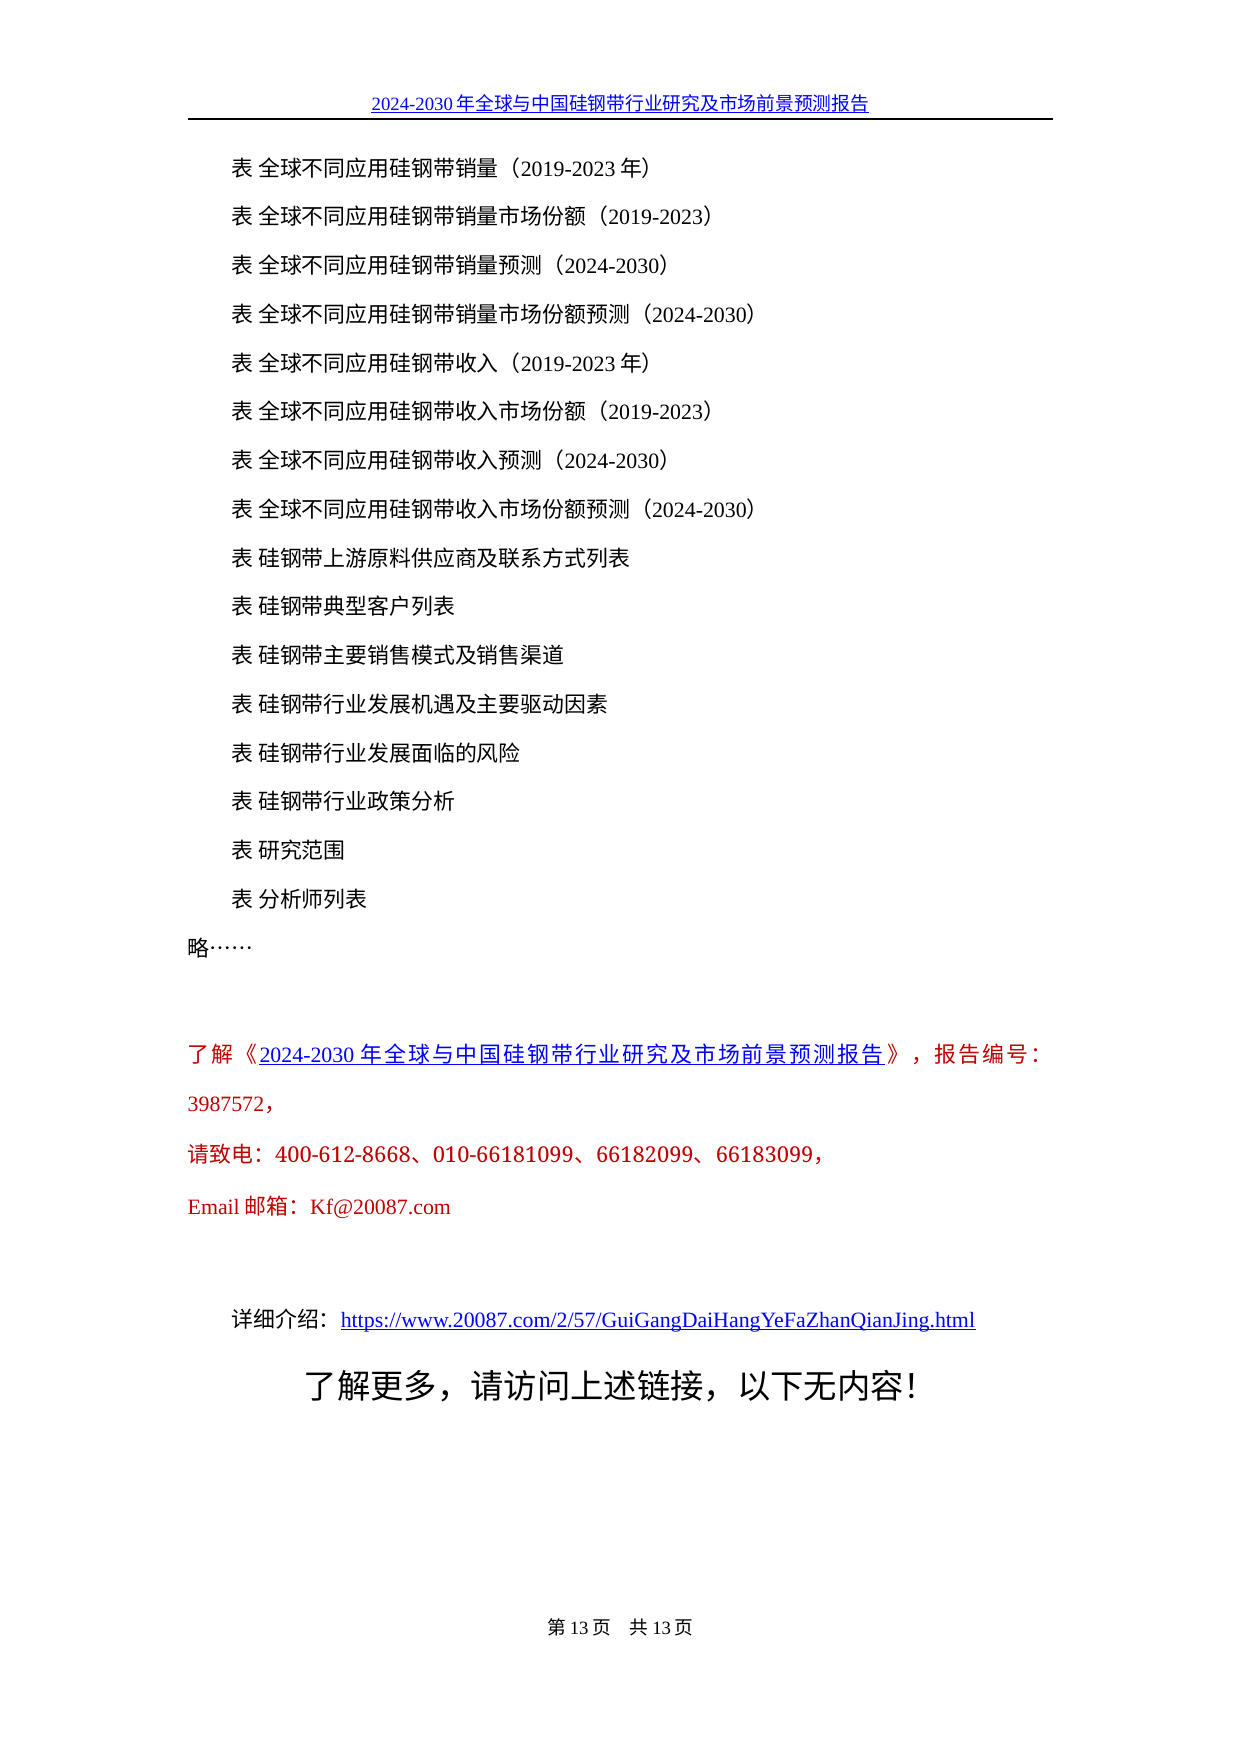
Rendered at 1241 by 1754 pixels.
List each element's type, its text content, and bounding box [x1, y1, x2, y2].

text Email邮箱：Kf@20087.com [187, 1188, 1053, 1221]
text 详细介绍：https://www.20087.com/2/57/GuiGangDaiHangYeFaZhanQianJing.html [187, 1301, 1053, 1334]
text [187, 150, 1053, 963]
title 了解更多，请访问上述链接，以下无内容！ [187, 1351, 1053, 1416]
text 请致电：400-612-8668、010-66181099、66182099、66183099， [187, 1137, 1053, 1169]
text 了解《2024-2030年全球与中国硅钢带行业研究及市场前景预测报告》，报告编号：3987572， [187, 1037, 1053, 1118]
